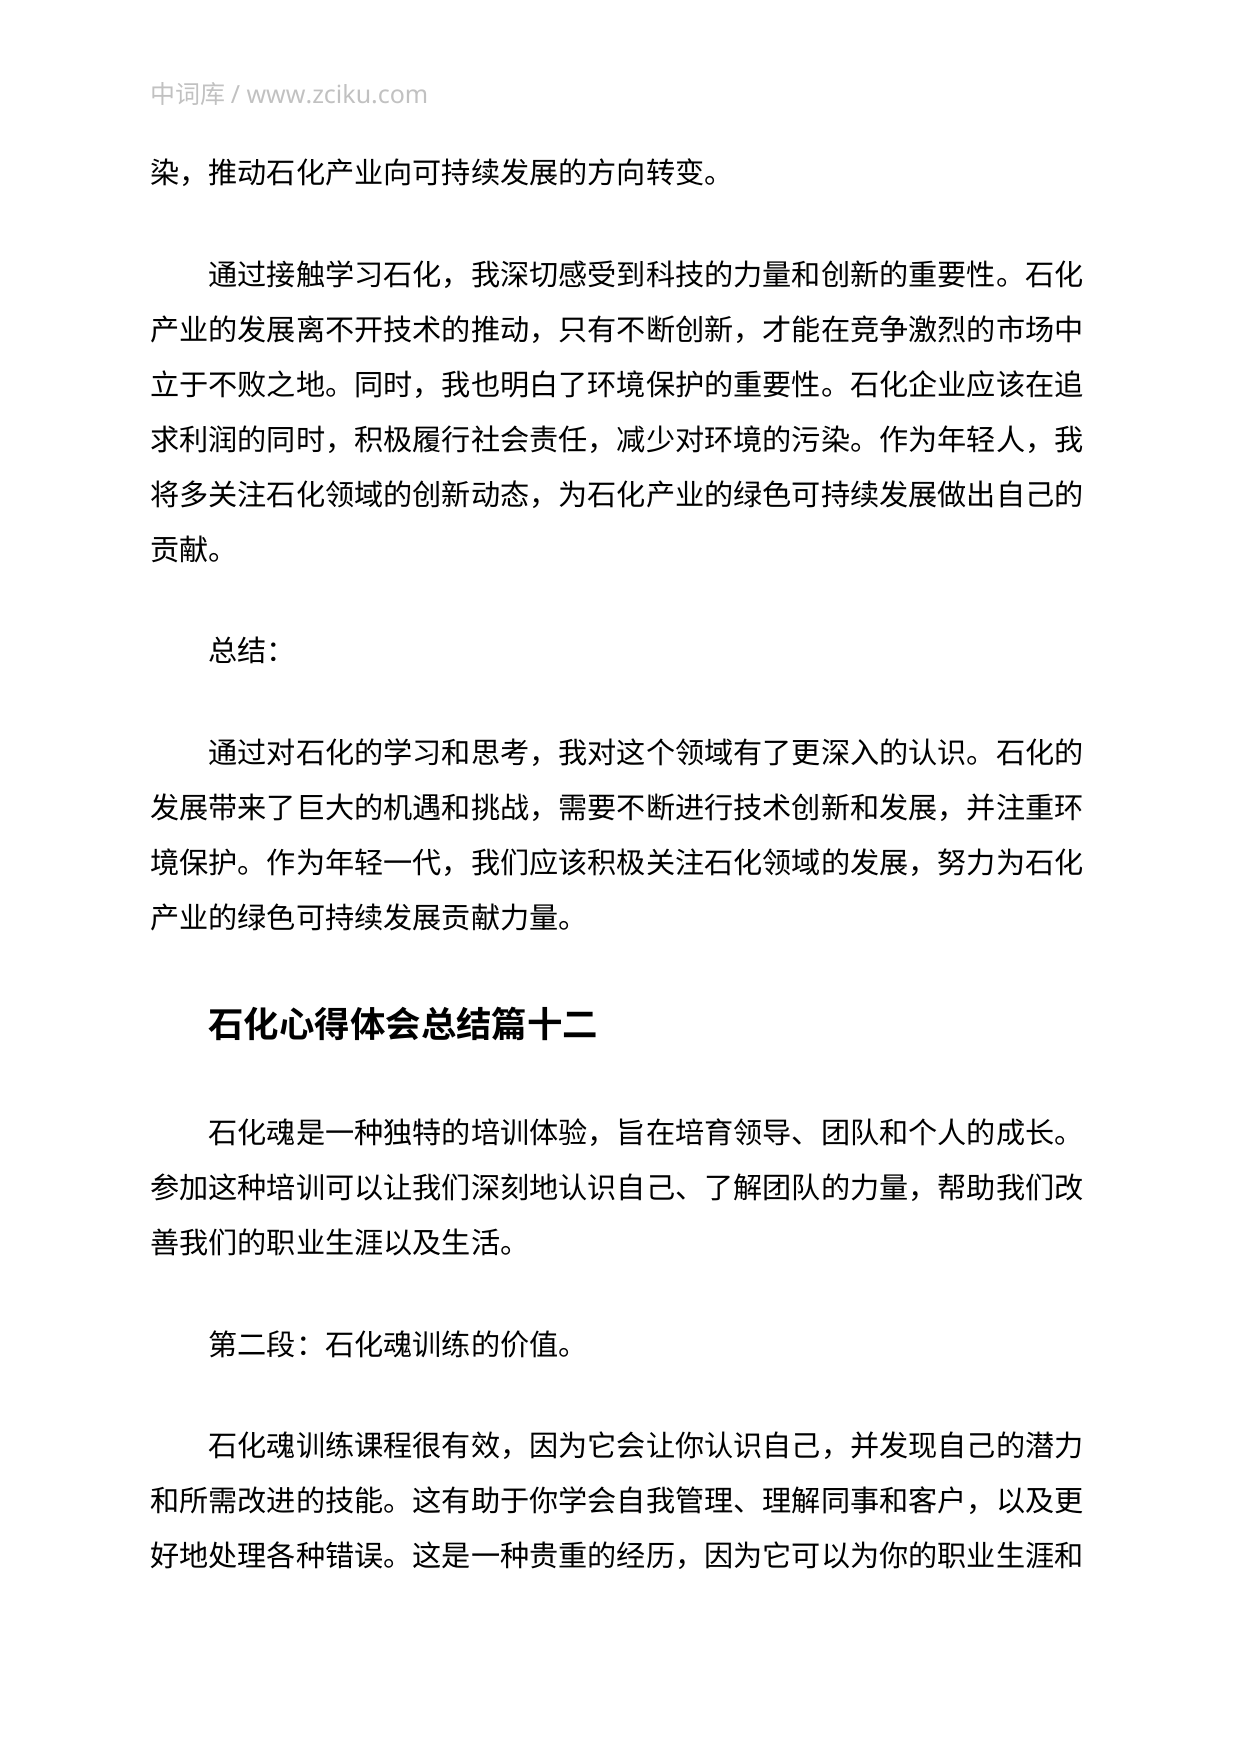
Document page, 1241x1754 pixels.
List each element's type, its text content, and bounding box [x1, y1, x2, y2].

text 总结： [150, 628, 1090, 670]
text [150, 150, 1090, 192]
text 第二段：石化魂训练的价值。 [150, 1321, 1090, 1363]
text 通过接触学习石化，我深切感受到科技的力量和创新的重要性。石化产业的发展离不开技术的推动，只有不断创新，才能在竞争激烈的市场中立于不败之地。同时，我也明白了环境保护的重要性。石化企业应该在追求利润的同时，积极履行社会责任，减少对环境的污染。作为年轻人，我将多关注石化领域的创新动态，为石化产业的绿色可持续发展做出自己的贡献。 [150, 252, 1090, 568]
text 通过对石化的学习和思考，我对这个领域有了更深入的认识。石化的发展带来了巨大的机遇和挑战，需要不断进行技术创新和发展，并注重环境保护。作为年轻一代，我们应该积极关注石化领域的发展，努力为石化产业的绿色可持续发展贡献力量。 [150, 730, 1090, 937]
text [150, 1423, 1090, 1575]
text 石化心得体会总结篇十二 [150, 996, 1090, 1047]
text 石化魂是一种独特的培训体验，旨在培育领导、团队和个人的成长。参加这种培训可以让我们深刻地认识自己、了解团队的力量，帮助我们改善我们的职业生涯以及生活。 [150, 1110, 1090, 1262]
